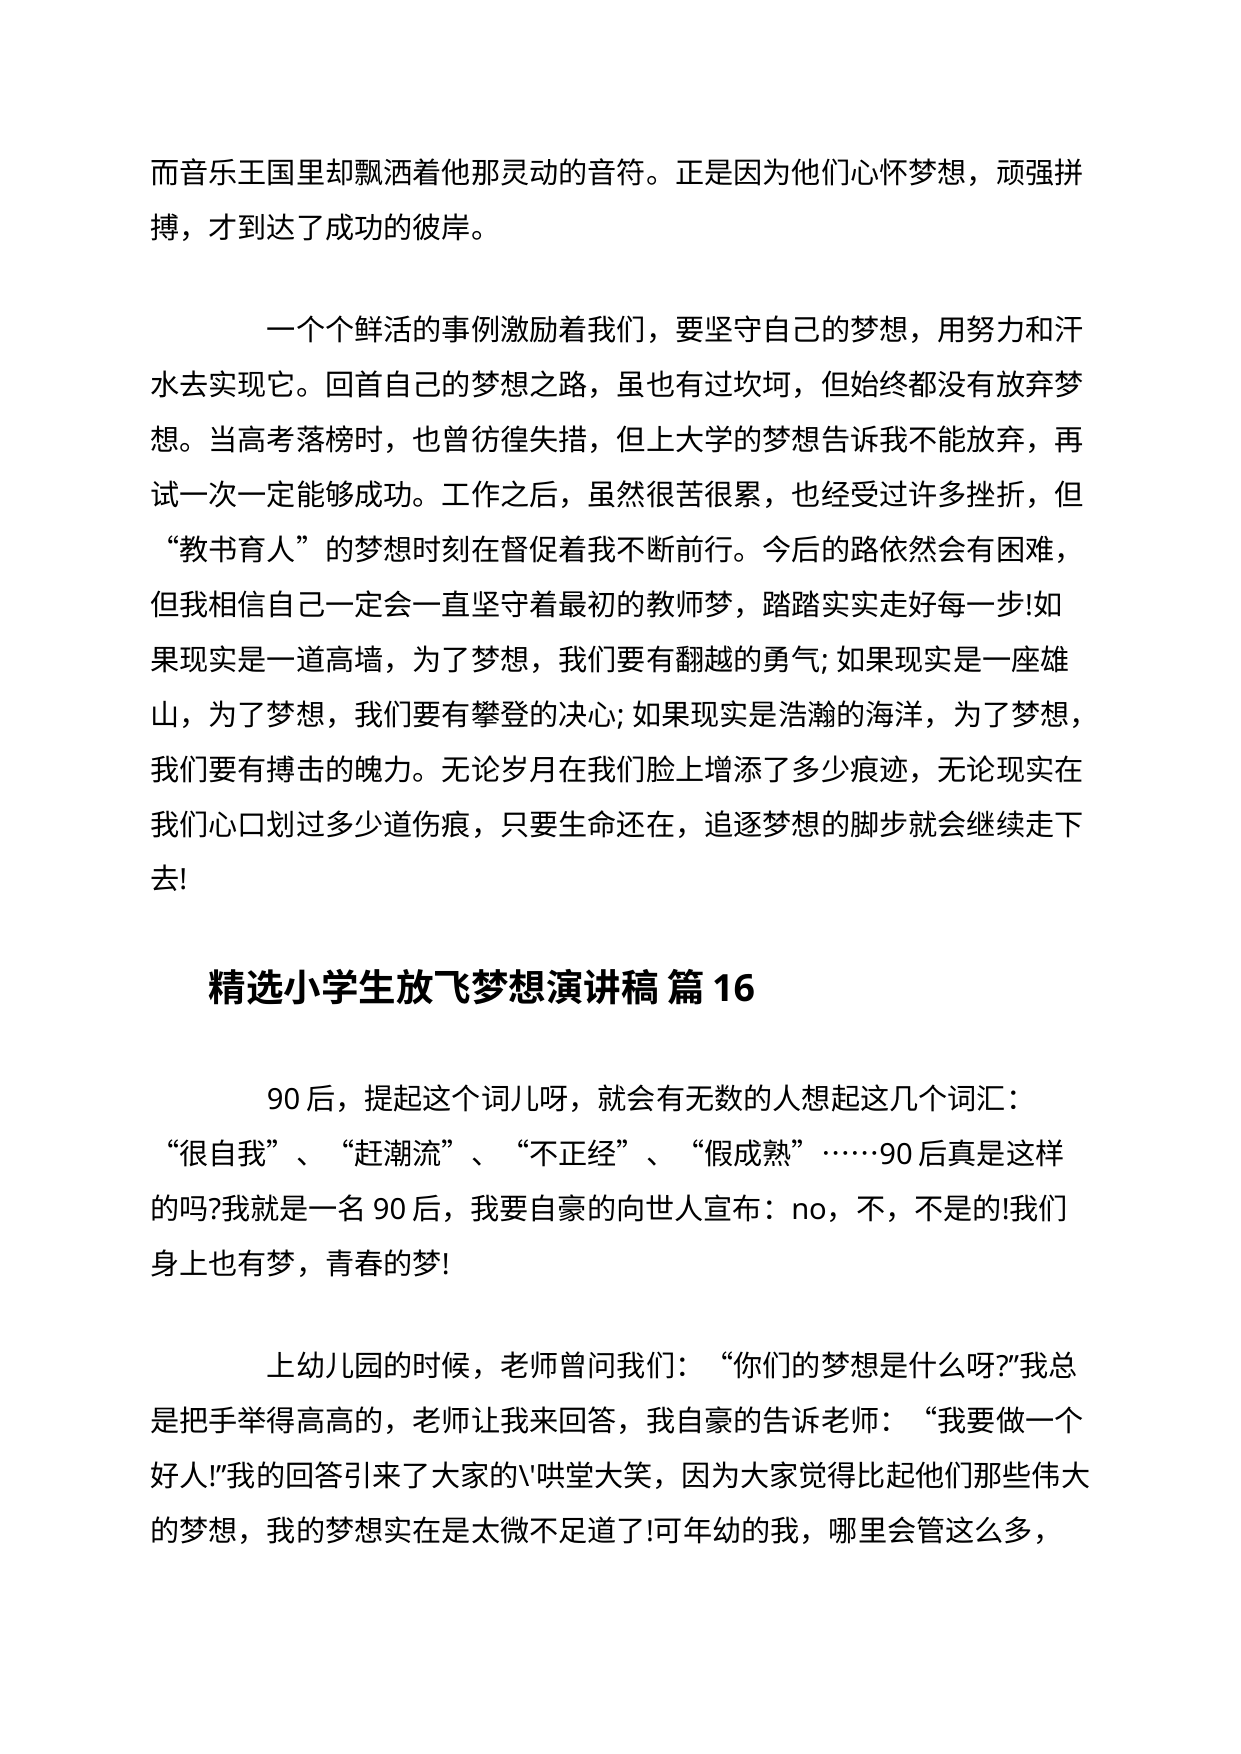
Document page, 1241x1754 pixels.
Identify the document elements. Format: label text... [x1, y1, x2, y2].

text 90后，提起这个词儿呀，就会有无数的人想起这几个词汇：“很自我”、“赶潮流”、“不正经”、“假成熟”……90后真是这样的吗?我就是一名90后，我要自豪的向世人宣布：no，不，不是的!我们身上也有梦，青春的梦! [150, 1076, 1090, 1283]
text 精选小学生放飞梦想演讲稿 篇16 [150, 958, 1090, 1012]
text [150, 150, 1090, 247]
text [150, 1342, 1090, 1550]
text 一个个鲜活的事例激励着我们，要坚守自己的梦想，用努力和汗水去实现它。回首自己的梦想之路，虽也有过坎坷，但始终都没有放弃梦想。当高考落榜时，也曾彷徨失措，但上大学的梦想告诉我不能放弃，再试一次一定能够成功。工作之后，虽然很苦很累，也经受过许多挫折，但“教书育人”的梦想时刻在督促着我不断前行。今后的路依然会有困难，但我相信自己一定会一直坚守着最初的教师梦，踏踏实实走好每一步!如果现实是一道高墙，为了梦想，我们要有翻越的勇气; 如果现实是一座雄山，为了梦想，我们要有攀登的决心; 如果现实是浩瀚的海洋，为了梦想，我们要有搏击的魄力。无论岁月在我们脸上增添了多少痕迹，无论现实在我们心口划过多少道伤痕，只要生命还在，追逐梦想的脚步就会继续走下去! [150, 307, 1090, 898]
